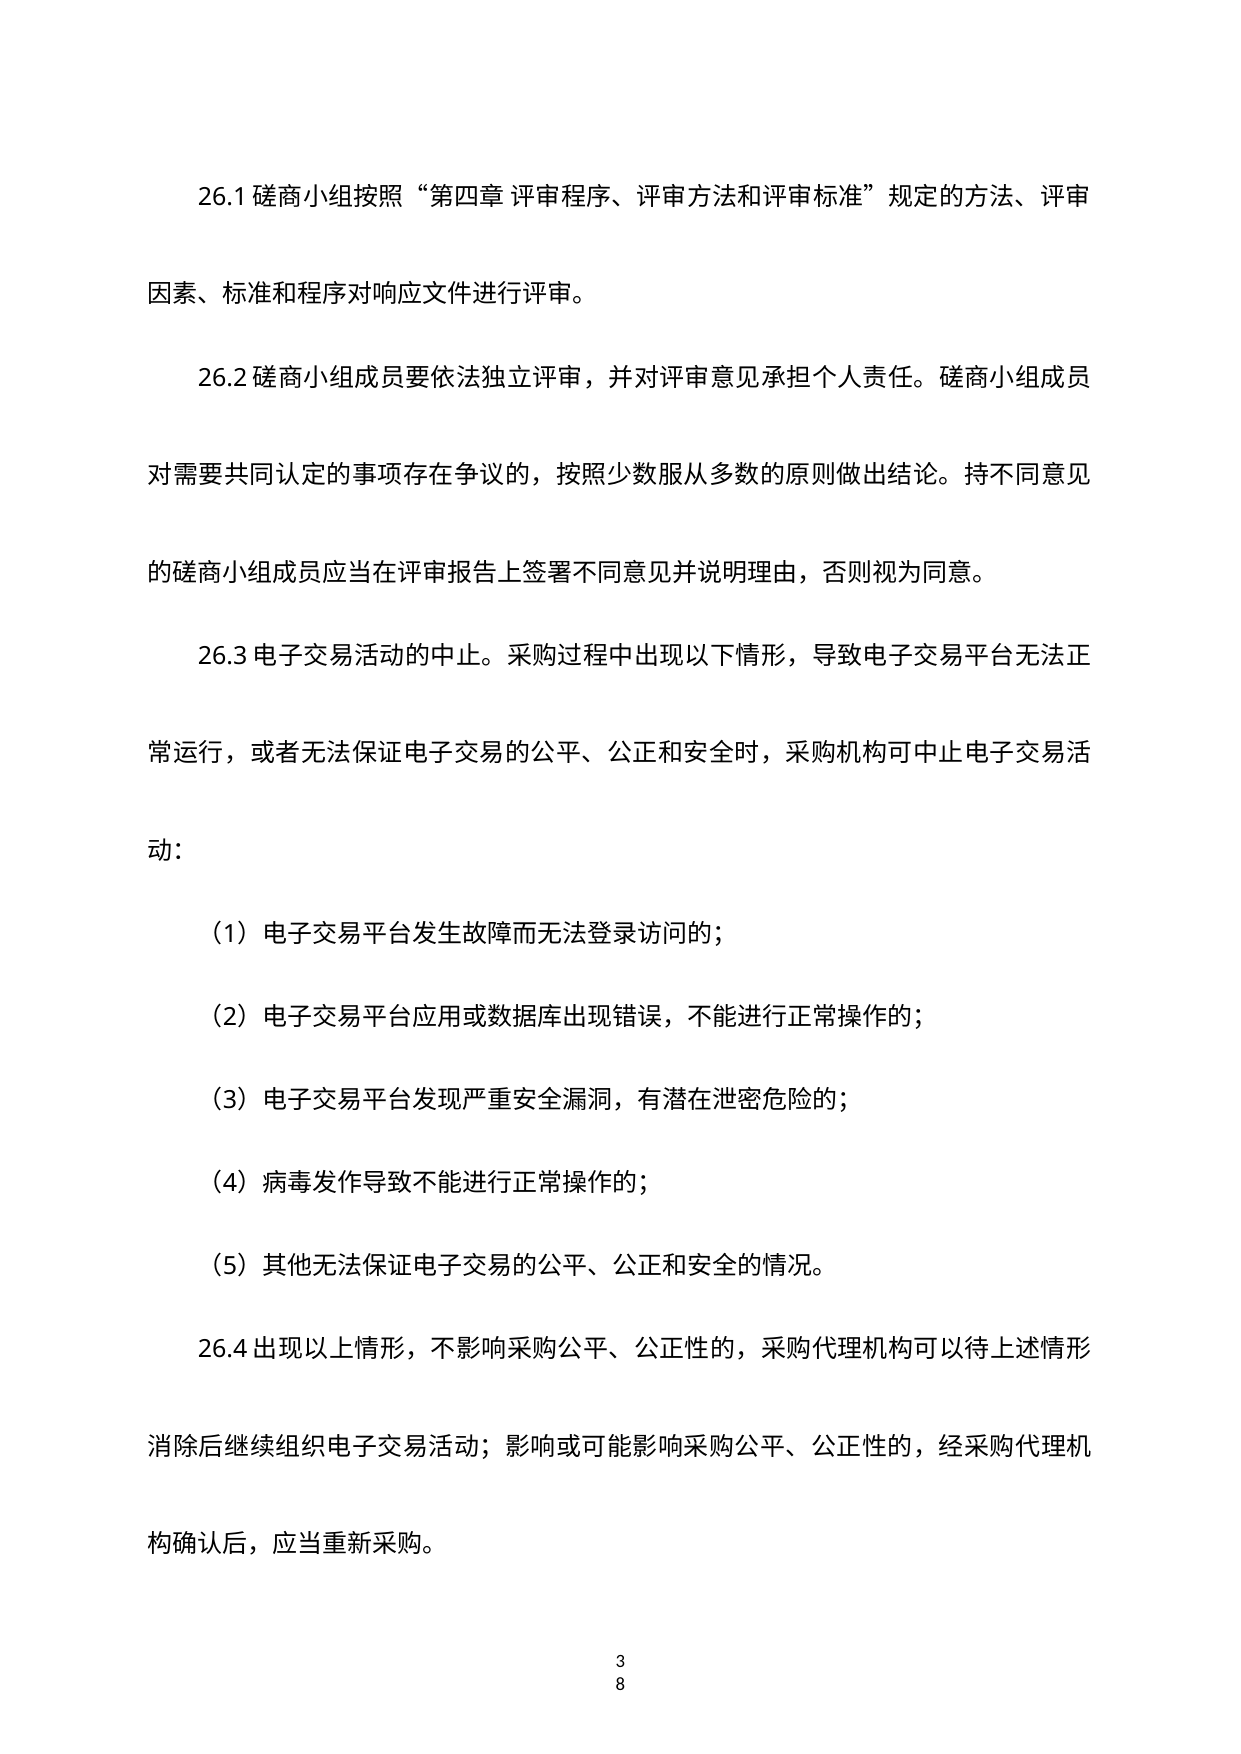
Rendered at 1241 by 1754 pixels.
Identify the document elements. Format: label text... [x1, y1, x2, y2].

text 26.2磋商小组成员要依法独立评审，并对评审意见承担个人责任。磋商小组成员对需要共同认定的事项存在争议的，按照少数服从多数的原则做出结论。持不同意见的磋商小组成员应当在评审报告上签署不同意见并说明理由，否则视为同意。 [148, 343, 1093, 603]
text （4）病毒发作导致不能进行正常操作的； [148, 1148, 1093, 1213]
text 26.1磋商小组按照“第四章 评审程序、评审方法和评审标准”规定的方法、评审因素、标准和程序对响应文件进行评审。 [148, 162, 1093, 324]
text 26.3电子交易活动的中止。采购过程中出现以下情形，导致电子交易平台无法正常运行，或者无法保证电子交易的公平、公正和安全时，采购机构可中止电子交易活动： [148, 621, 1093, 881]
text （1）电子交易平台发生故障而无法登录访问的； [148, 899, 1093, 964]
text （3）电子交易平台发现严重安全漏洞，有潜在泄密危险的； [148, 1065, 1093, 1130]
text （5）其他无法保证电子交易的公平、公正和安全的情况。 [148, 1231, 1093, 1296]
text （2）电子交易平台应用或数据库出现错误，不能进行正常操作的； [148, 982, 1093, 1047]
text 26.4出现以上情形，不影响采购公平、公正性的，采购代理机构可以待上述情形消除后继续组织电子交易活动；影响或可能影响采购公平、公正性的，经采购代理机构确认后，应当重新采购。 [148, 1314, 1093, 1574]
